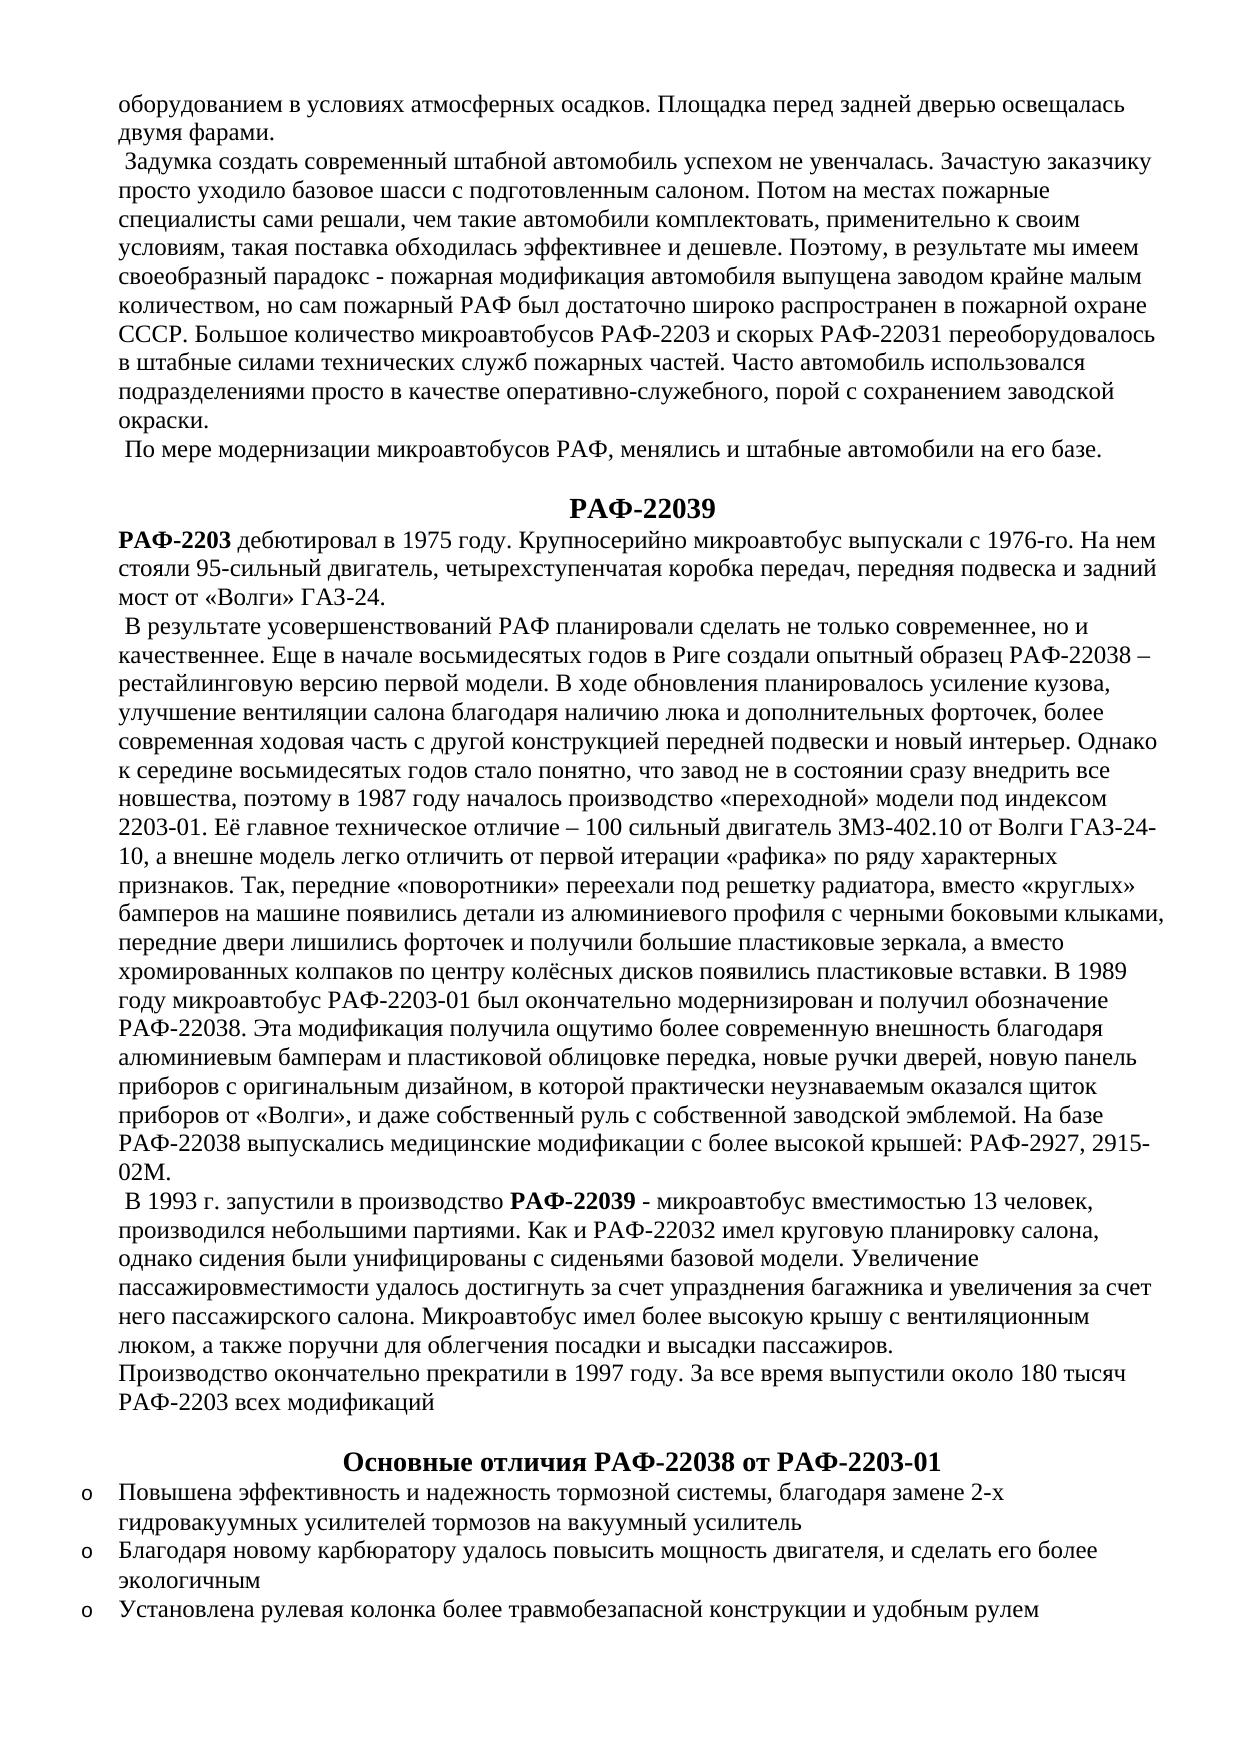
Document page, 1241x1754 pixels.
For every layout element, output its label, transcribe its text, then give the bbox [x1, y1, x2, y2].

list Повышена эффективность и надежность тормозной системы, благодаря замене 2-х гидровакуумных усилителей тормозов на вакуумный усилитель [81, 1477, 1167, 1535]
text РАФ-2203 дебютировал в 1975 году. Крупносерийно микроавтобус выпускали с 1976-го. На нем стояли 95-сильный двигатель, четырехступенчатая коробка передач, передняя подвеска и задний мост от «Волги» ГАЗ-24. [118, 525, 1167, 611]
list Благодаря новому карбюратору удалось повысить мощность двигателя, и сделать его более экологичным [81, 1535, 1167, 1594]
text Производство окончательно прекратили в 1997 году. За все время выпустили около 180 тысяч РАФ-2203 всех модификаций [118, 1358, 1167, 1416]
text Задумка создать современный штабной автомобиль успехом не увенчалась. Зачастую заказчику просто уходило базовое шасси с подготовленным салоном. Потом на местах пожарные специалисты сами решали, чем такие автомобили комплектовать, применительно к своим условиям, такая поставка обходилась эффективнее и дешевле. Поэтому, в результате мы имеем своеобразный парадокс - пожарная модификация автомобиля выпущена заводом крайне малым количеством, но сам пожарный РАФ был достаточно широко распространен в пожарной охране СССР. Большое количество микроавтобусов РАФ-2203 и скорых РАФ-22031 переоборудовалось в штабные силами технических служб пожарных частей. Часто автомобиль использовался подразделениями просто в качестве оперативно-служебного, порой с сохранением заводской окраски. [118, 146, 1167, 434]
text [118, 89, 1167, 146]
text В 1993 г. запустили в производство РАФ-22039 - микроавтобус вместимостью 13 человек, производился небольшими партиями. Как и РАФ-22032 имел круговую планировку салона, однако сидения были унифицированы с сиденьями базовой модели. Увеличение пассажировместимости удалось достигнуть за счет упразднения багажника и увеличения за счет него пассажирского салона. Микроавтобус имел более высокую крышу с вентиляционным люком, а также поручни для облегчения посадки и высадки пассажиров. [118, 1186, 1167, 1358]
text В результате усовершенствований РАФ планировали сделать не только современнее, но и качественнее. Еще в начале восьмидесятых годов в Риге создали опытный образец РАФ-22038 – рестайлинговую версию первой модели. В ходе обновления планировалось усиление кузова, улучшение вентиляции салона благодаря наличию люка и дополнительных форточек, более современная ходовая часть с другой конструкцией передней подвески и новый интерьер. Однако к середине восьмидесятых годов стало понятно, что завод не в состоянии сразу внедрить все новшества, поэтому в 1987 году началось производство «переходной» модели под индексом 2203-01. Её главное техническое отличие – 100 сильный двигатель ЗМЗ-402.10 от Волги ГАЗ-24-10, а внешне модель легко отличить от первой итерации «рафика» по ряду характерных признаков. Так, передние «поворотники» переехали под решетку радиатора, вместо «круглых» бамперов на машине появились детали из алюминиевого профиля с черными боковыми клыками, передние двери лишились форточек и получили большие пластиковые зеркала, а вместо хромированных колпаков по центру колёсных дисков появились пластиковые вставки. В 1989 году микроавтобус РАФ-2203-01 был окончательно модернизирован и получил обозначение РАФ-22038. Эта модификация получила ощутимо более современную внешность благодаря алюминиевым бамперам и пластиковой облицовке передка, новые ручки дверей, новую панель приборов с оригинальным дизайном, в которой практически неузнаваемым оказался щиток приборов от «Волги», и даже собственный руль с собственной заводской эмблемой. На базе РАФ-22038 выпускались медицинские модификации с более высокой крышей: РАФ-2927, 2915-02М. [118, 611, 1167, 1186]
list Установлена рулевая колонка более травмобезапасной конструкции и удобным рулем [81, 1594, 1167, 1623]
text Основные отличия РАФ-22038 от РАФ-2203-01 [118, 1445, 1167, 1477]
text По мере модернизации микроавтобусов РАФ, менялись и штабные автомобили на его базе. [118, 434, 1167, 462]
text РАФ-22039 [118, 491, 1167, 525]
